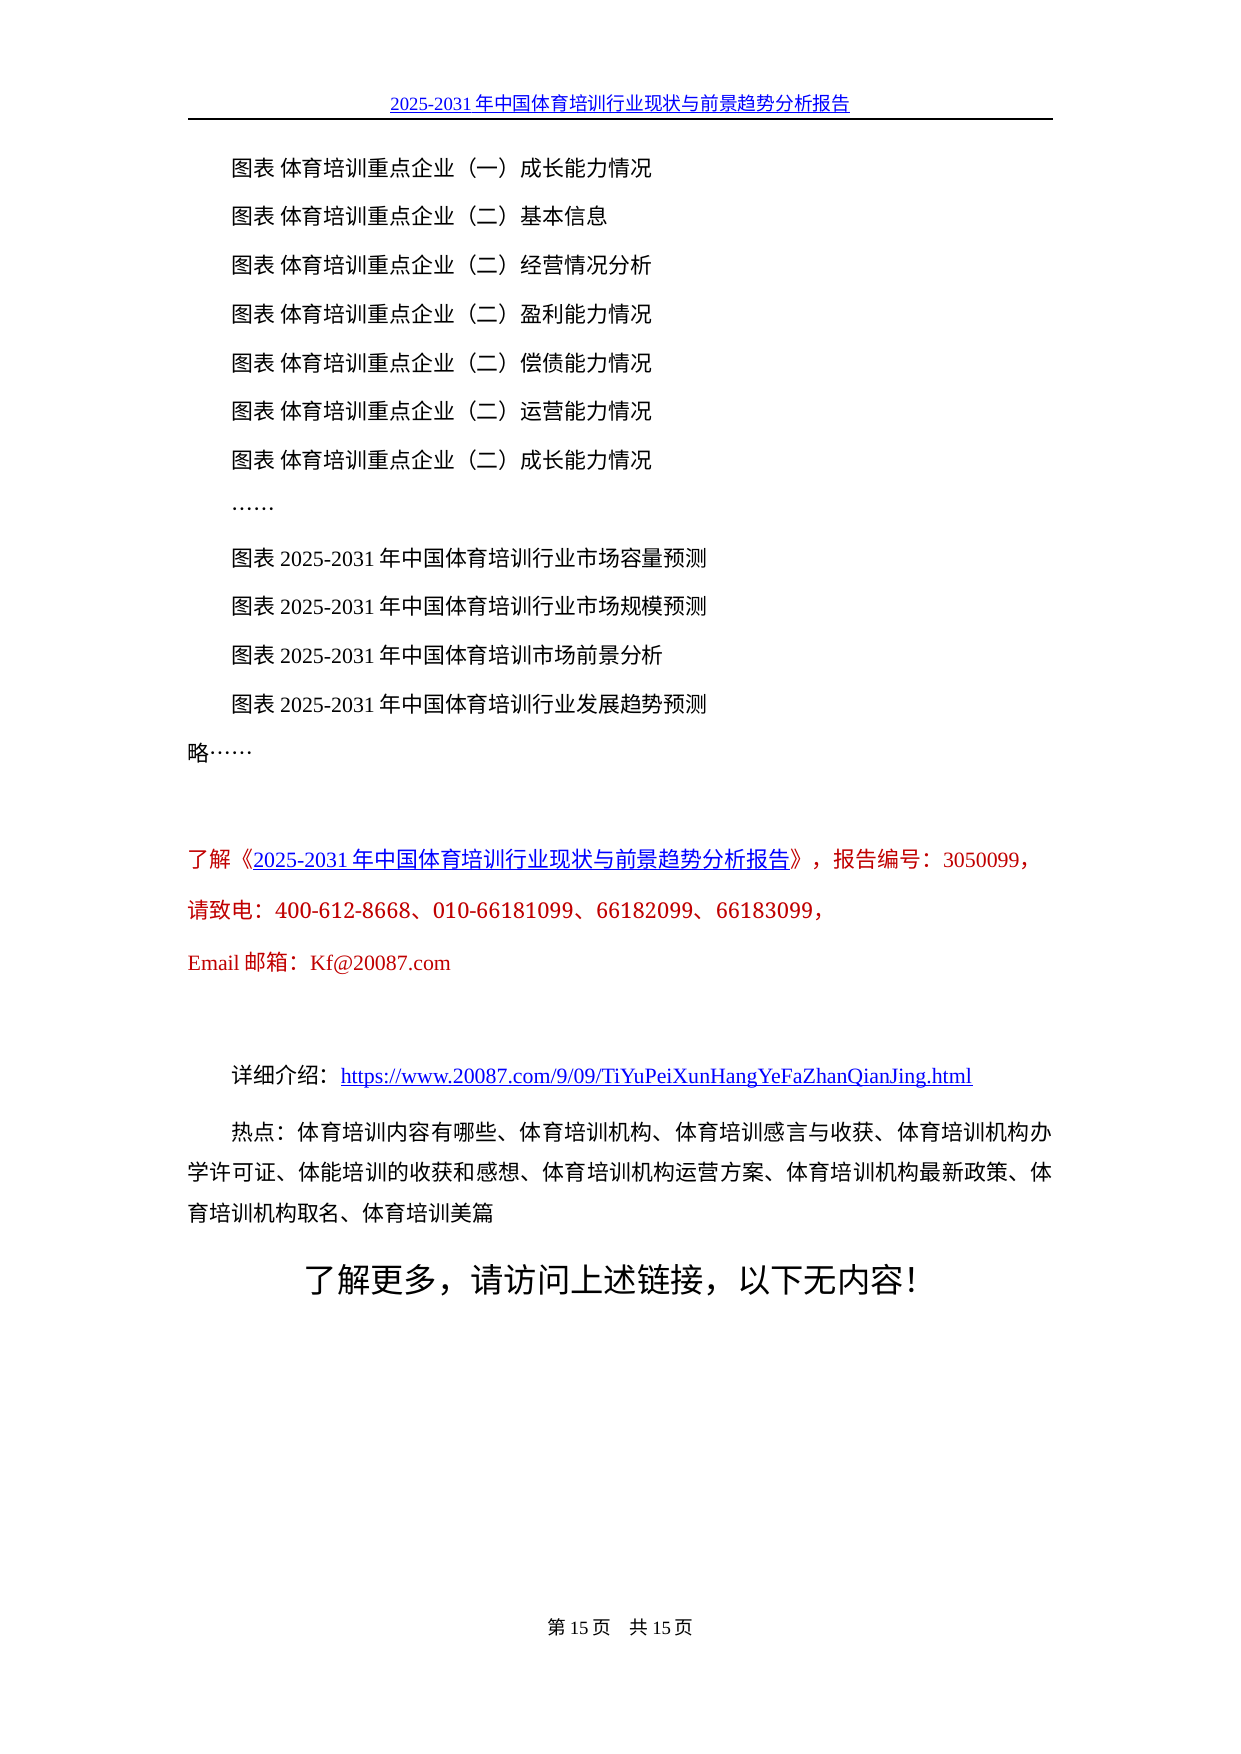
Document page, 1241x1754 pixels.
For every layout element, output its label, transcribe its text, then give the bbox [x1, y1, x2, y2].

text 热点：体育培训内容有哪些、体育培训机构、体育培训感言与收获、体育培训机构办学许可证、体能培训的收获和感想、体育培训机构运营方案、体育培训机构最新政策、体育培训机构取名、体育培训美篇 [187, 1114, 1053, 1228]
title 了解更多，请访问上述链接，以下无内容！ [187, 1246, 1053, 1311]
text Email邮箱：Kf@20087.com [187, 945, 1053, 977]
text 详细介绍：https://www.20087.com/9/09/TiYuPeiXunHangYeFaZhanQianJing.html [187, 1058, 1053, 1090]
text 了解《2025-2031年中国体育培训行业现状与前景趋势分析报告》，报告编号：3050099， [187, 842, 1053, 874]
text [187, 150, 1053, 768]
text 请致电：400-612-8668、010-66181099、66182099、66183099， [187, 893, 1053, 926]
